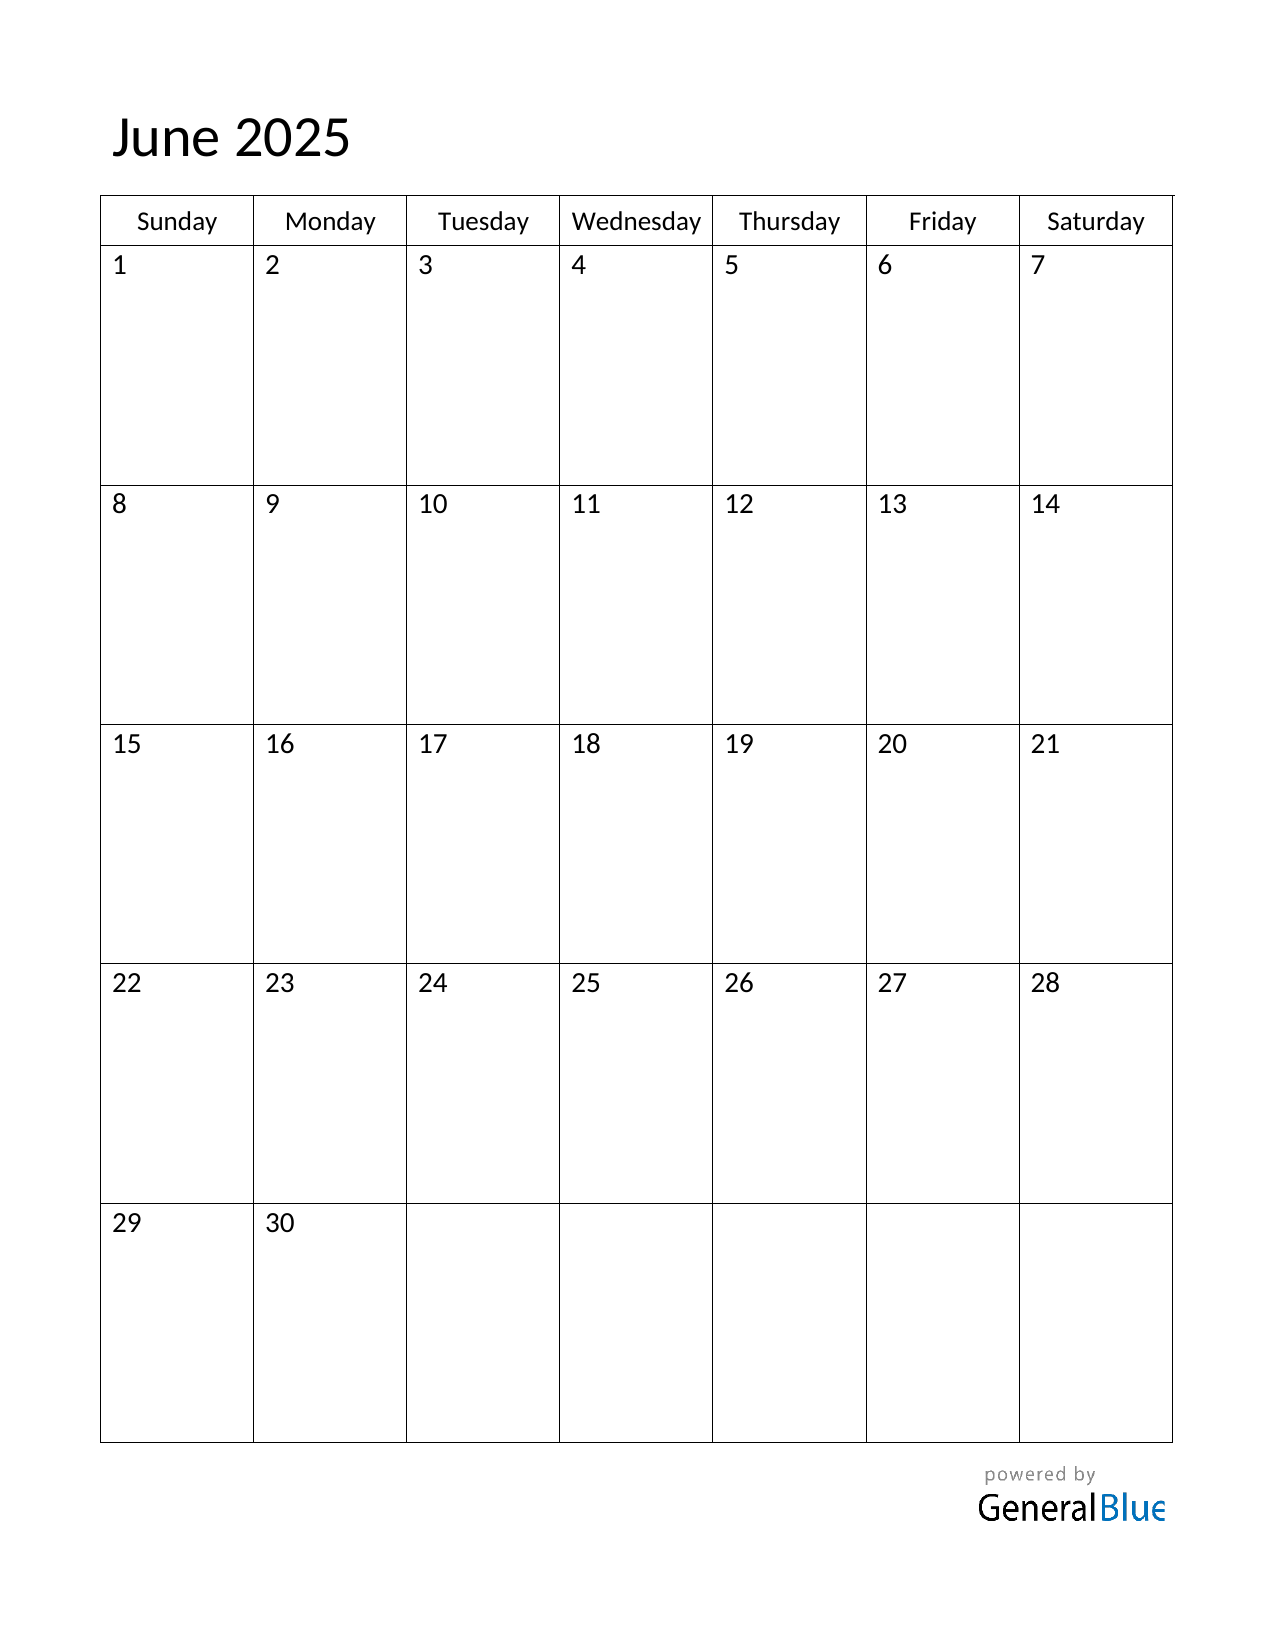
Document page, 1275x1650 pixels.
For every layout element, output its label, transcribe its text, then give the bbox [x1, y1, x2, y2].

table_cell 20 [867, 725, 1019, 759]
table_cell 10 [407, 486, 559, 520]
table_cell [560, 999, 712, 1203]
table_cell [407, 1238, 559, 1442]
table_cell Wednesday [560, 196, 712, 245]
table_cell 28 [1020, 964, 1172, 998]
table_cell [407, 999, 559, 1203]
table_cell 2 [254, 246, 406, 280]
table_cell 13 [867, 486, 1019, 520]
table_header June 2025 [101, 75, 1174, 195]
table_cell Saturday [1020, 196, 1172, 245]
table_cell Tuesday [407, 196, 559, 245]
table_cell [1020, 1238, 1172, 1442]
table_cell Sunday [101, 196, 253, 245]
table_cell 8 [101, 486, 253, 520]
table_cell 24 [407, 964, 559, 998]
table_cell [1020, 999, 1172, 1203]
table_cell 12 [713, 486, 866, 520]
table_cell 26 [713, 964, 866, 998]
table_cell [560, 1204, 712, 1238]
table_cell [101, 520, 253, 724]
table_cell 23 [254, 964, 406, 998]
picture [977, 1463, 1165, 1526]
table_cell [713, 1238, 866, 1442]
table_cell 18 [560, 725, 712, 759]
table_cell 16 [254, 725, 406, 759]
table_cell 6 [867, 246, 1019, 280]
table_cell [867, 280, 1019, 484]
table_cell [560, 1238, 712, 1442]
table_cell [407, 1204, 559, 1238]
table_cell 17 [407, 725, 559, 759]
table_cell [254, 759, 406, 963]
table_cell [1020, 280, 1172, 484]
table_cell [407, 520, 559, 724]
table_cell [101, 759, 253, 963]
table_cell [254, 280, 406, 484]
table_cell [560, 280, 712, 484]
table_cell [407, 759, 559, 963]
table_cell [713, 759, 866, 963]
table_cell 14 [1020, 486, 1172, 520]
table_cell Thursday [713, 196, 866, 245]
table_cell 21 [1020, 725, 1172, 759]
table_cell 5 [713, 246, 866, 280]
table_cell 1 [101, 246, 253, 280]
table_cell [867, 999, 1019, 1203]
table_cell [560, 520, 712, 724]
table_cell 19 [713, 725, 866, 759]
table_cell Monday [254, 196, 406, 245]
table_cell [867, 1204, 1019, 1238]
table_cell [867, 520, 1019, 724]
table_cell 9 [254, 486, 406, 520]
table_cell [867, 1238, 1019, 1442]
table_cell [867, 759, 1019, 963]
table_cell [1020, 520, 1172, 724]
table_cell [713, 1204, 866, 1238]
table_cell [101, 280, 253, 484]
table_cell [713, 520, 866, 724]
table_cell 29 [101, 1204, 253, 1238]
table_cell 4 [560, 246, 712, 280]
table_cell [407, 280, 559, 484]
table_cell [713, 999, 866, 1203]
table_cell [254, 999, 406, 1203]
table_cell 25 [560, 964, 712, 998]
table_cell [713, 280, 866, 484]
table_cell Friday [867, 196, 1019, 245]
table_cell 7 [1020, 246, 1172, 280]
table_cell [101, 999, 253, 1203]
table_cell [254, 520, 406, 724]
table_cell 22 [101, 964, 253, 998]
table_cell 11 [560, 486, 712, 520]
table_cell 15 [101, 725, 253, 759]
table_cell [560, 759, 712, 963]
table_cell [1020, 1204, 1172, 1238]
table_cell [1020, 759, 1172, 963]
table_cell 3 [407, 246, 559, 280]
table_cell 27 [867, 964, 1019, 998]
table_cell [254, 1238, 406, 1442]
table_cell 30 [254, 1204, 406, 1238]
table_cell [101, 1238, 253, 1442]
